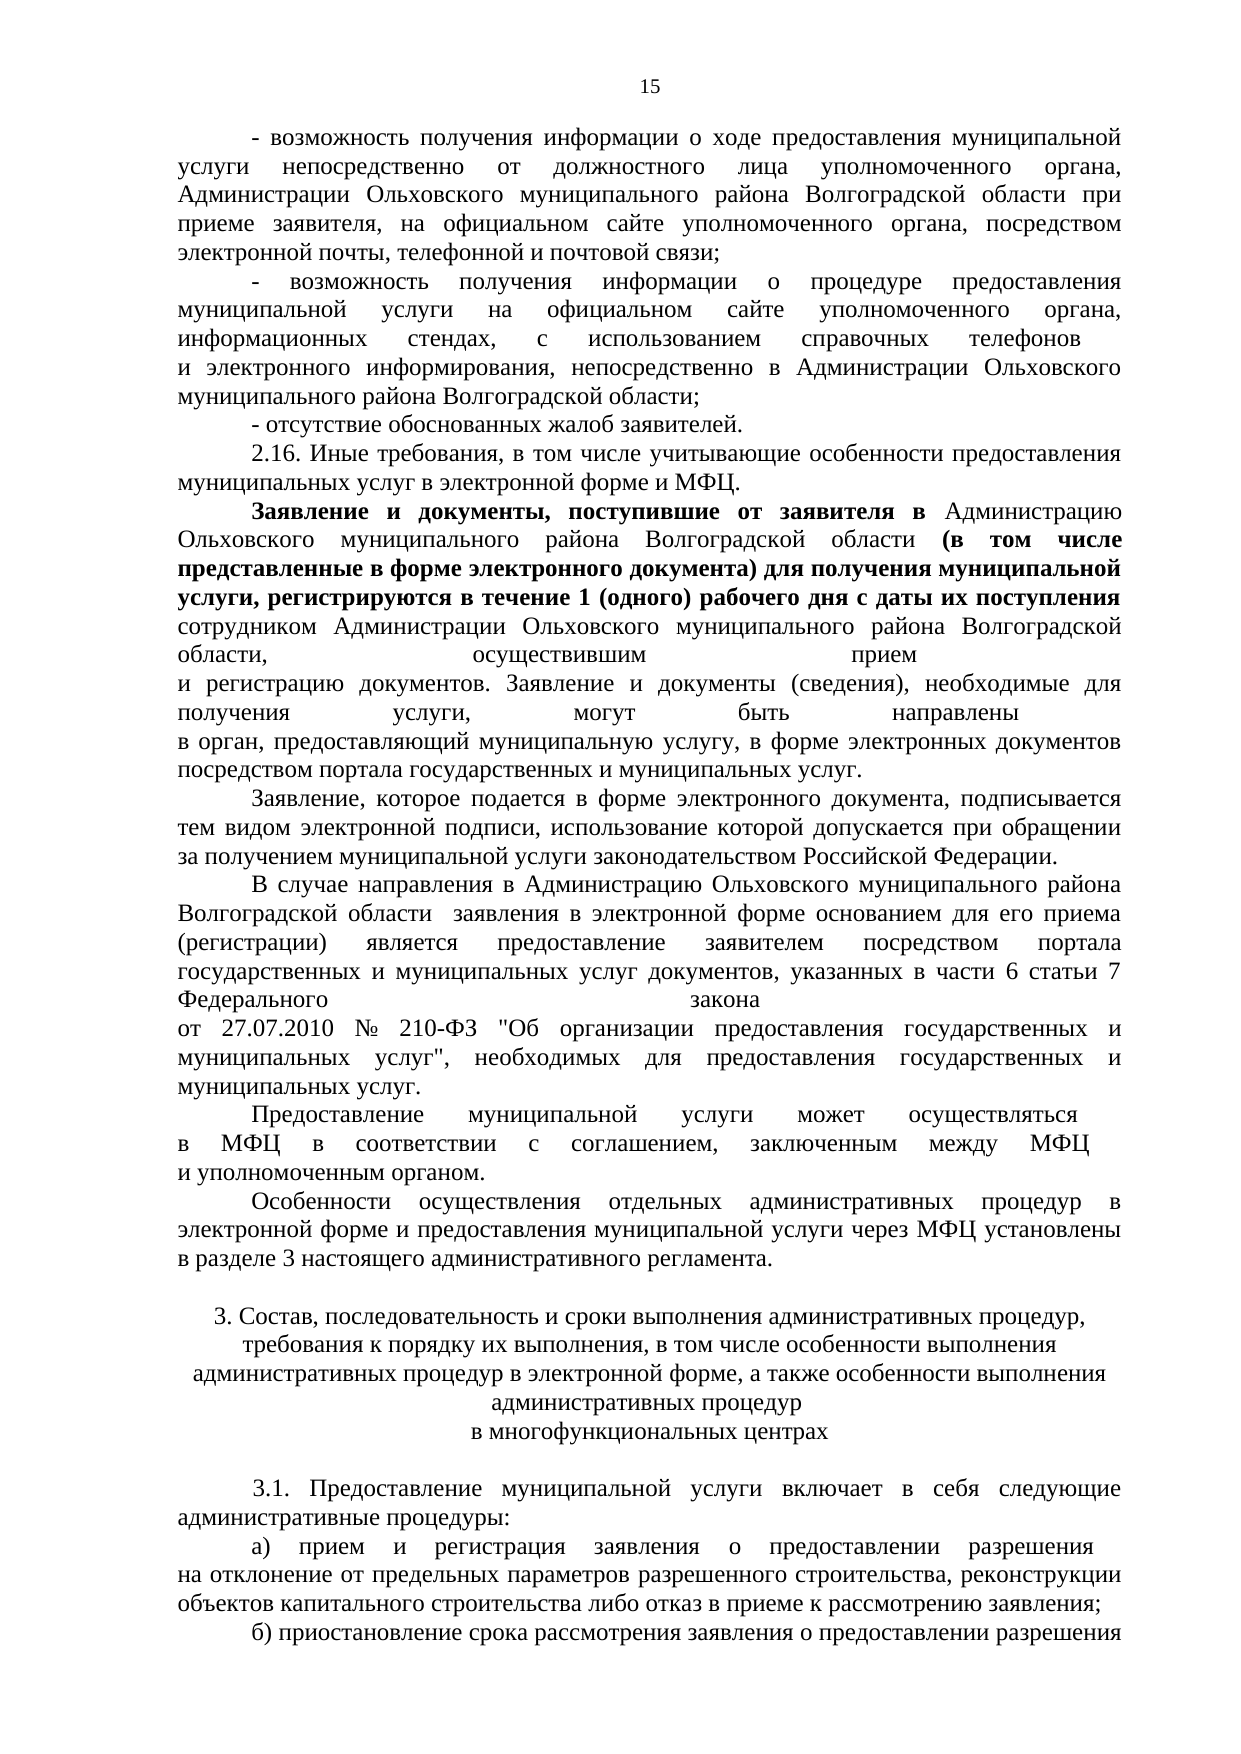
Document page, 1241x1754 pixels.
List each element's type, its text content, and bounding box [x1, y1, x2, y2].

text а) прием и регистрация заявления о предоставлении разрешения на отклонение от предельных параметров разрешенного строительства, реконструкции объектов капитального строительства либо отказ в приеме к рассмотрению заявления; [177, 1531, 1122, 1617]
text 3. Состав, последовательность и сроки выполнения административных процедур, требования к порядку их выполнения, в том числе особенности выполнения административных процедур в электронной форме, а также особенности выполнения административных процедур в многофункциональных центрах [177, 1301, 1122, 1444]
text Заявление и документы, поступившие от заявителя в Администрацию Ольховского муниципального района Волгоградской области (в том числе представленные в форме электронного документа) для получения муниципальной услуги, регистрируются в течение 1 (одного) рабочего дня с даты их поступления сотрудником Администрации Ольховского муниципального района Волгоградской области, осуществившим прием и регистрацию документов. Заявление и документы (сведения), необходимые для получения услуги, могут быть направлены в орган, предоставляющий муниципальную услугу, в форме электронных документов посредством портала государственных и муниципальных услуг. [177, 496, 1122, 553]
text В случае направления в Администрацию Ольховского муниципального района Волгоградской области заявления в электронной форме основанием для его приема (регистрации) является предоставление заявителем посредством портала государственных и муниципальных услуг документов, указанных в части 6 статьи 7 Федерального закона от 27.07.2010 № 210-ФЗ "Об организации предоставления государственных и муниципальных услуг", необходимых для предоставления государственных и муниципальных услуг. [177, 869, 1122, 1099]
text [177, 1617, 1122, 1646]
text Заявление, которое подается в форме электронного документа, подписывается тем видом электронной подписи, использование которой допускается при обращении за получением муниципальной услуги законодательством Российской Федерации. [177, 783, 1122, 869]
text 3.1. Предоставление муниципальной услуги включает в себя следующие административные процедуры: [177, 1473, 1122, 1531]
text Особенности осуществления отдельных административных процедур в электронной форме и предоставления муниципальной услуги через МФЦ установлены в разделе 3 настоящего административного регламента. [177, 1186, 1122, 1272]
text - возможность получения информации о процедуре предоставления муниципальной услуги на официальном сайте уполномоченного органа, информационных стендах, с использованием справочных телефонов и электронного информирования, непосредственно в Администрации Ольховского муниципального района Волгоградской области; [177, 266, 1122, 409]
text Предоставление муниципальной услуги может осуществляться в МФЦ в соответствии с соглашением, заключенным между МФЦ и уполномоченным органом. [177, 1099, 1122, 1186]
text - возможность получения информации о ходе предоставления муниципальной услуги непосредственно от должностного лица уполномоченного органа, Администрации Ольховского муниципального района Волгоградской области при приеме заявителя, на официальном сайте уполномоченного органа, посредством электронной почты, телефонной и почтовой связи; [177, 122, 1122, 266]
text - отсутствие обоснованных жалоб заявителей. [177, 409, 1122, 438]
text Заявление и документы, поступившие от заявителя в Администрацию Ольховского муниципального района Волгоградской области (в том числе представленные в форме электронного документа) для получения муниципальной услуги, регистрируются в течение 1 (одного) рабочего дня с даты их поступления сотрудником Администрации Ольховского муниципального района Волгоградской области, осуществившим прием и регистрацию документов. Заявление и документы (сведения), необходимые для получения услуги, могут быть направлены в орган, предоставляющий муниципальную услугу, в форме электронных документов посредством портала государственных и муниципальных услуг. [177, 611, 1122, 783]
text 2.16. Иные требования, в том числе учитывающие особенности предоставления муниципальных услуг в электронной форме и МФЦ. [177, 438, 1122, 496]
